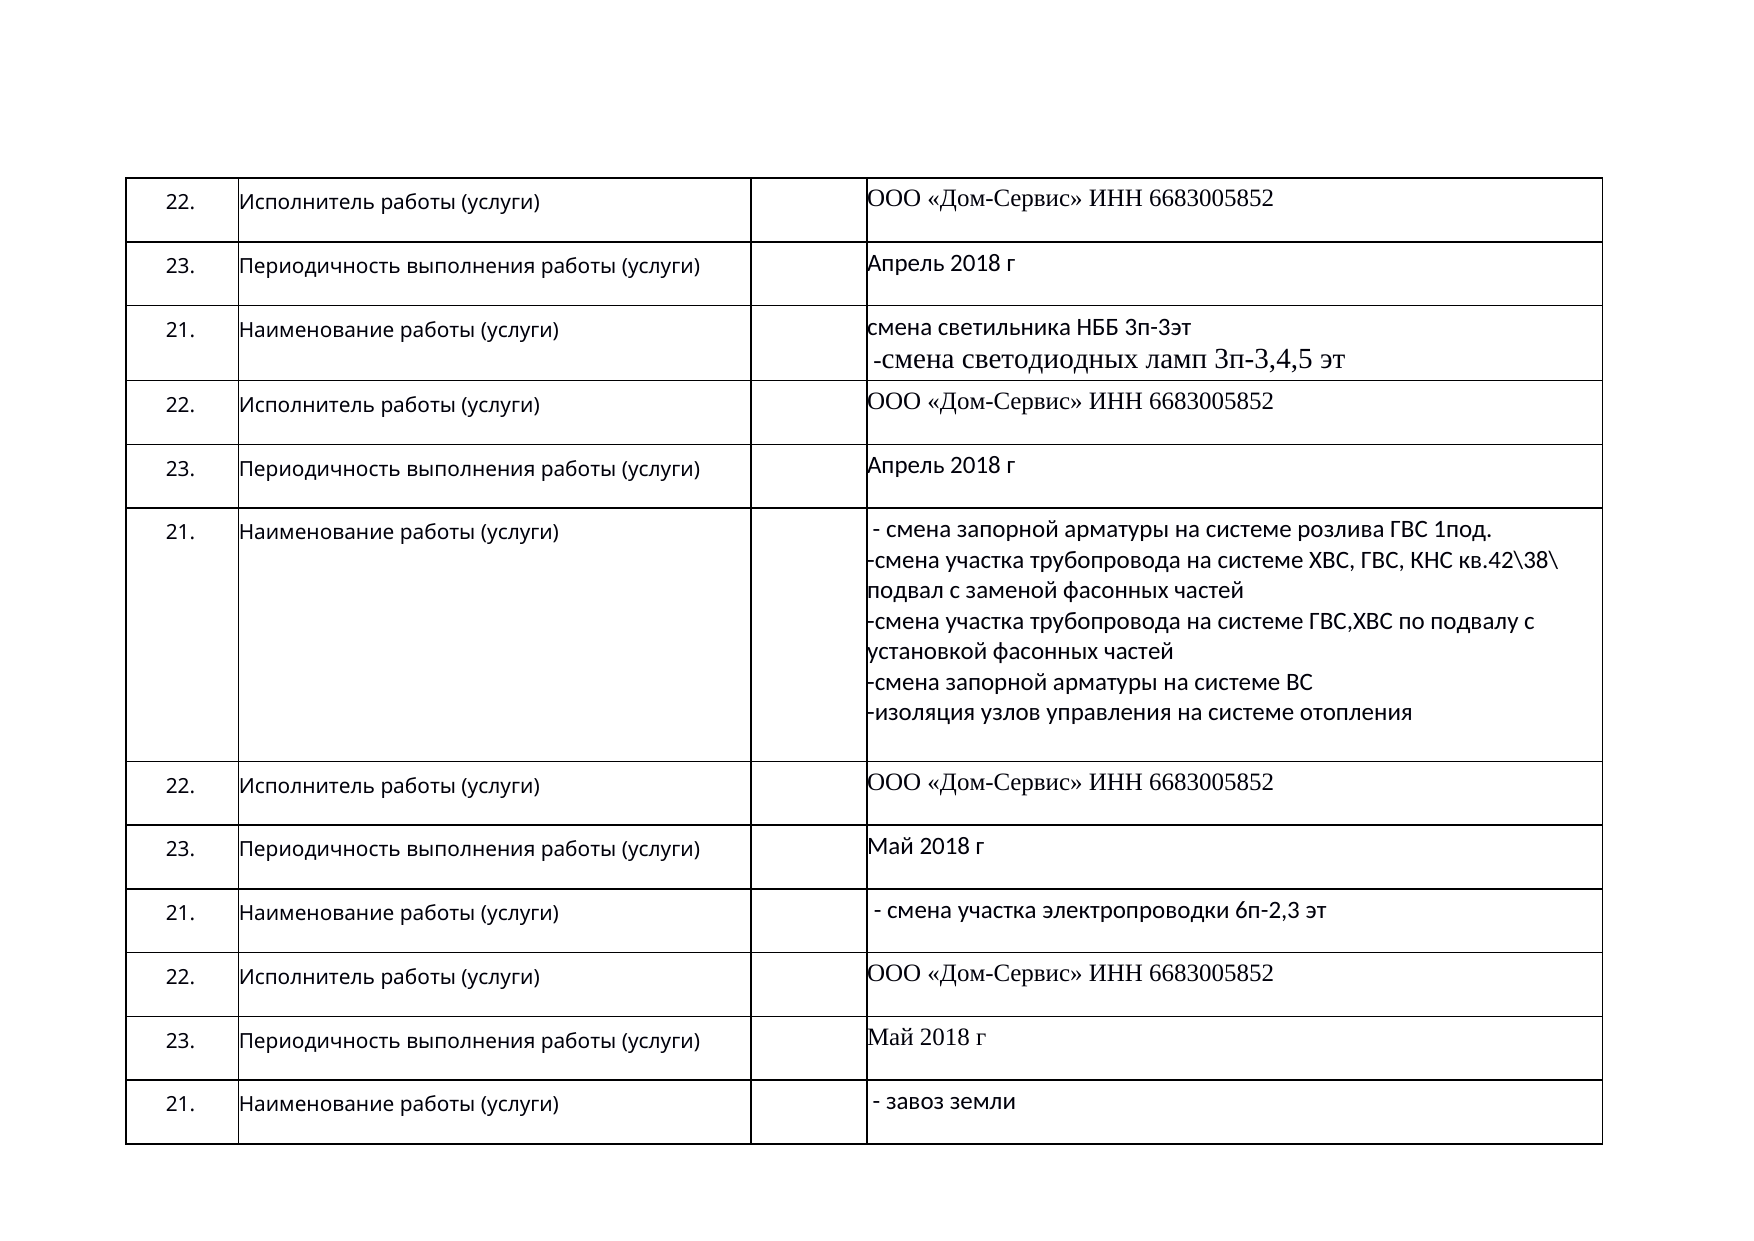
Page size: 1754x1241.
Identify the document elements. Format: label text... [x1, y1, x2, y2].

table_cell [752, 445, 866, 507]
table_cell Исполнитель работы (услуги) [239, 381, 750, 443]
table_cell - смена участка электропроводки 6п-2,3 эт [868, 890, 1602, 952]
table_cell Исполнитель работы (услуги) [239, 953, 750, 1016]
table_cell Периодичность выполнения работы (услуги) [239, 445, 750, 507]
table_cell [752, 1017, 866, 1079]
table_cell [752, 179, 866, 241]
table_cell [752, 1081, 866, 1143]
table_cell Исполнитель работы (услуги) [239, 179, 750, 241]
table_cell Наименование работы (услуги) [239, 509, 750, 761]
table_cell Май 2018 г [868, 826, 1602, 888]
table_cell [239, 1081, 750, 1143]
table_cell 22. [127, 953, 238, 1016]
table_cell 21. [127, 509, 238, 761]
table_cell смена светильника НББ 3п-3эт -смена светодиодных ламп 3п-3,4,5 эт [868, 306, 1602, 380]
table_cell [239, 1017, 750, 1079]
table_cell ООО «Дом-Сервис» ИНН 6683005852 [868, 179, 1602, 241]
table_cell 21. [127, 306, 238, 380]
table_cell ООО «Дом-Сервис» ИНН 6683005852 [868, 762, 1602, 824]
table_cell Апрель 2018 г [868, 243, 1602, 305]
table_cell [752, 953, 866, 1016]
table_cell [752, 381, 866, 443]
table_cell [752, 762, 866, 824]
table_cell 23. [127, 243, 238, 305]
table_cell 21. [127, 890, 238, 952]
table_cell Исполнитель работы (услуги) [239, 762, 750, 824]
table_cell ООО «Дом-Сервис» ИНН 6683005852 [868, 381, 1602, 443]
table_cell 22. [127, 179, 238, 241]
table_cell [752, 826, 866, 888]
table_cell 23. [127, 1017, 238, 1079]
table_cell 23. [127, 445, 238, 507]
table_cell 22. [127, 381, 238, 443]
table_cell Периодичность выполнения работы (услуги) [239, 243, 750, 305]
table_cell 21. [127, 1081, 238, 1143]
table_cell Апрель 2018 г [868, 445, 1602, 507]
table_cell 22. [127, 762, 238, 824]
table_cell - смена запорной арматуры на системе розлива ГВС 1под. -смена участка трубопровода на системе ХВС, ГВС, КНС кв.42\38\подвал с заменой фасонных частей -смена участка трубопровода на системе ГВС,ХВС по подвалу с установкой фасонных частей -смена запорной арматуры на системе ВС -изоляция узлов управления на системе отопления [868, 509, 1602, 761]
table_cell Наименование работы (услуги) [239, 890, 750, 952]
table_cell [752, 306, 866, 380]
table_cell Наименование работы (услуги) [239, 306, 750, 380]
table_cell Май 2018 г [868, 1017, 1602, 1079]
table_cell [752, 243, 866, 305]
table_cell [752, 890, 866, 952]
table_cell ООО «Дом-Сервис» ИНН 6683005852 [868, 953, 1602, 1016]
table_cell 23. [127, 826, 238, 888]
table_cell Периодичность выполнения работы (услуги) [239, 826, 750, 888]
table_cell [868, 1081, 1602, 1143]
table_cell [752, 509, 866, 761]
